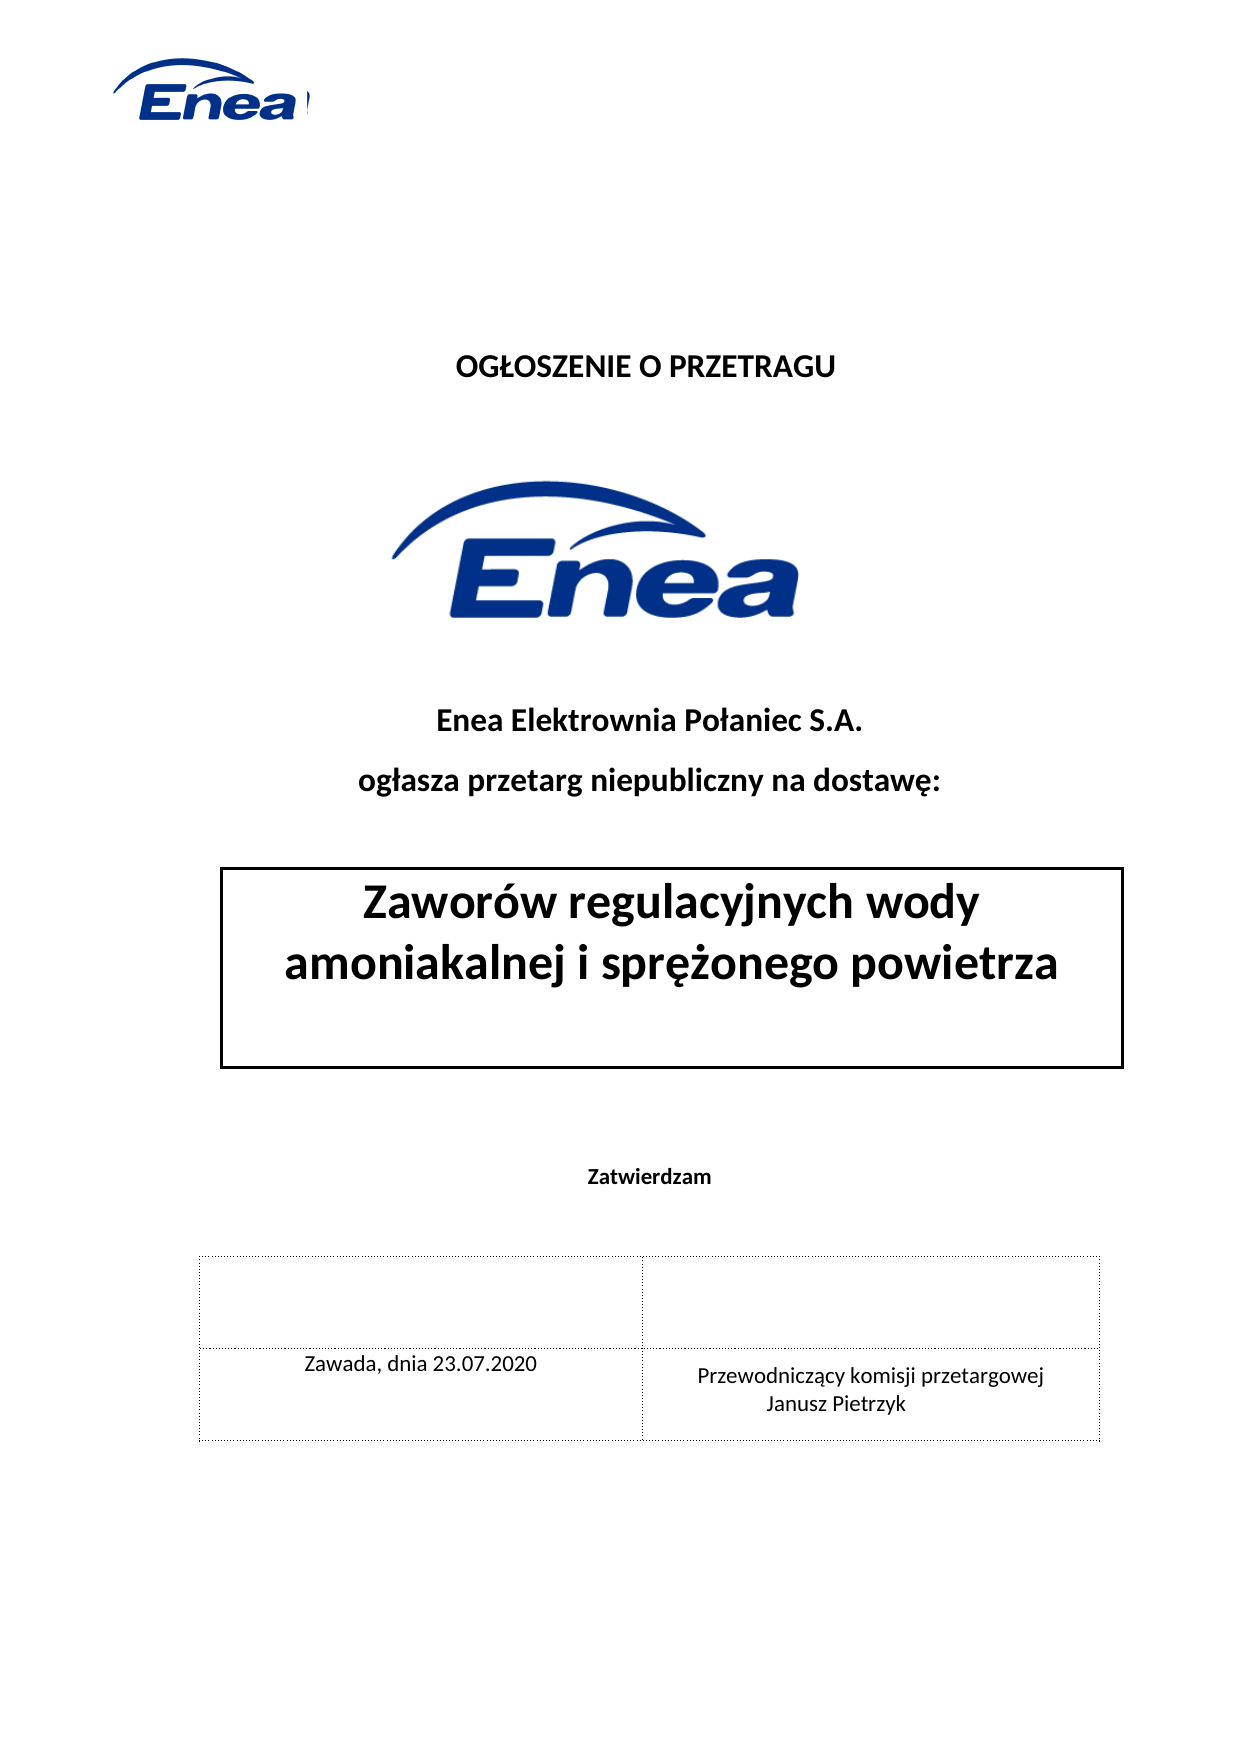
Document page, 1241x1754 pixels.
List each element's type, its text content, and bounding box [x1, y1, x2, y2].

text Enea Elektrownia Połaniec S.A. [148, 699, 1152, 739]
table_cell Zawada, dnia 23.07.2020 [200, 1348, 642, 1440]
text OGŁOSZENIE O PRZETRAGU [148, 345, 1144, 386]
text Zatwierdzam [148, 1162, 1152, 1191]
picture [100, 42, 322, 135]
table_header [642, 1256, 1100, 1348]
text ogłasza przetarg niepubliczny na dostawę: [148, 759, 1152, 800]
table_cell Przewodniczący komisji przetargowej Janusz Pietrzyk [642, 1348, 1100, 1440]
picture [365, 458, 826, 623]
table_header Zaworów regulacyjnych wody amoniakalnej i sprężonego powietrza [223, 870, 1121, 1066]
table_header [200, 1256, 642, 1348]
